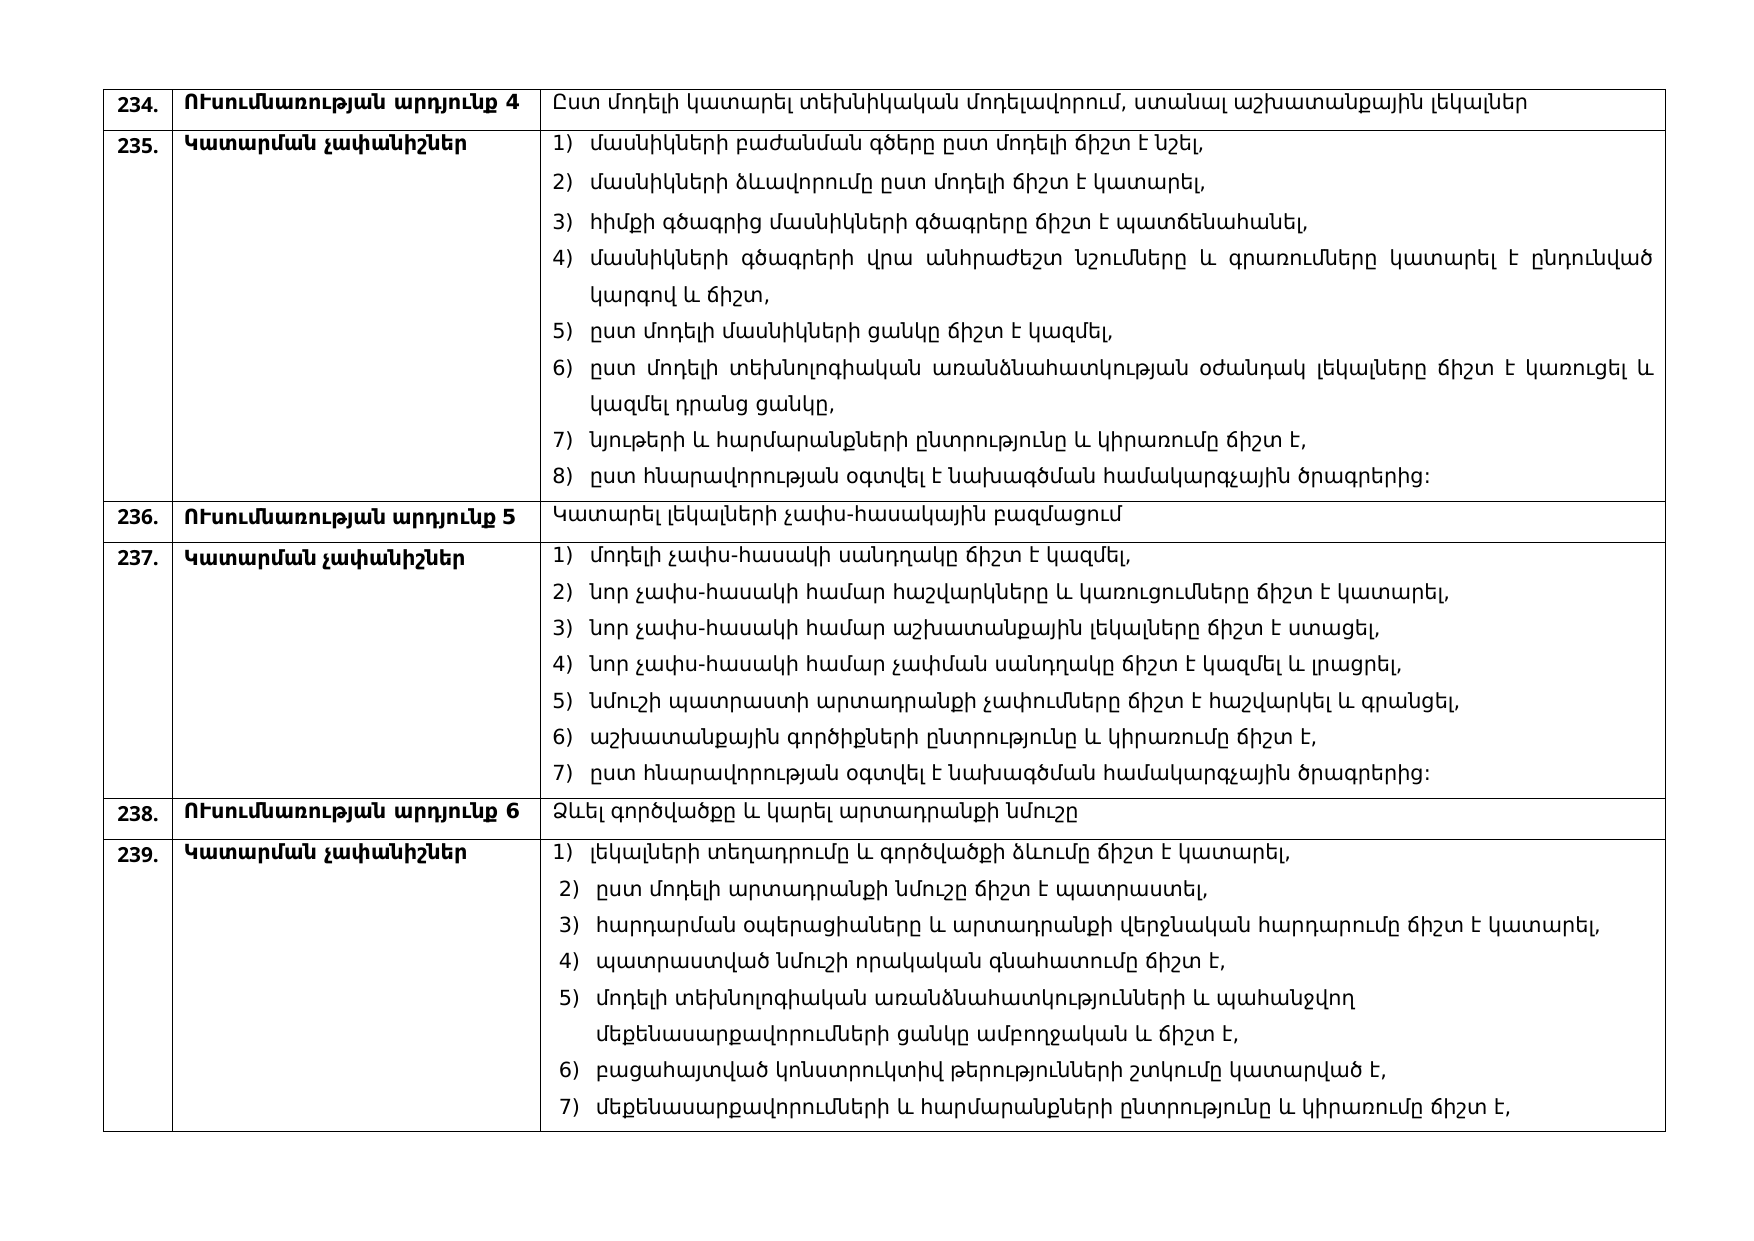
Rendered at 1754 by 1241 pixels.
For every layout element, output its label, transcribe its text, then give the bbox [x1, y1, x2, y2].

table_cell Ձևել գործվածքը և կարել արտադրանքի նմուշը [541, 799, 1665, 839]
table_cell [541, 840, 1665, 1131]
table_cell 235. [104, 131, 172, 501]
table_cell 237. [104, 543, 172, 798]
table_cell Կատարել լեկալների չափս-հասակային բազմացում [541, 502, 1665, 542]
table_cell ՈՒսումնառության արդյունք 6 [173, 799, 540, 839]
table_cell մոդելի չափս-հասակի սանդղակը ճիշտ է կազմել, նոր չափս-հասակի համար հաշվարկները և կառուցումները ճիշտ է կատարել, նոր չափս-հասակի համար աշխատանքային լեկալները ճիշտ է ստացել, նոր չափս-հասակի համար չափման սանդղակը ճիշտ է կազմել և լրացրել, նմուշի պատրաստի արտադրանքի չափումները ճիշտ է հաշվարկել և գրանցել, աշխատանքային գործիքների ընտրությունը և կիրառումը ճիշտ է, ըստ հնարավորության օգտվել է նախագծման համակարգչային ծրագրերից: [541, 543, 1665, 798]
table_cell 238. [104, 799, 172, 839]
table_cell ՈՒսումնառության արդյունք 5 [173, 502, 540, 542]
table_cell Կատարման չափանիշներ [173, 131, 540, 501]
table_cell Ըստ մոդելի կատարել տեխնիկական մոդելավորում, ստանալ աշխատանքային լեկալներ [541, 90, 1665, 130]
table_cell ՈՒսումնառության արդյունք 4 [173, 90, 540, 130]
table_cell 239. [104, 840, 172, 1131]
table_cell 236. [104, 502, 172, 542]
table_cell 234. [104, 90, 172, 130]
table_cell Կատարման չափանիշներ [173, 543, 540, 798]
table_cell Կատարման չափանիշներ [173, 840, 540, 1131]
table_cell մասնիկների բաժանման գծերը ըստ մոդելի ճիշտ է նշել, մասնիկների ձևավորումը ըստ մոդելի ճիշտ է կատարել, հիմքի գծագրից մասնիկների գծագրերը ճիշտ է պատճենահանել, մասնիկների գծագրերի վրա անհրաժեշտ նշումները և գրառումները կատարել է ընդունված կարգով և ճիշտ, ըստ մոդելի մասնիկների ցանկը ճիշտ է կազմել, ըստ մոդելի տեխնոլոգիական առանձնահատկության օժանդակ լեկալները ճիշտ է կառուցել և կազմել դրանց ցանկը, նյութերի և հարմարանքների ընտրությունը և կիրառումը ճիշտ է, ըստ հնարավորության օգտվել է նախագծման համակարգչային ծրագրերից: [541, 131, 1665, 501]
